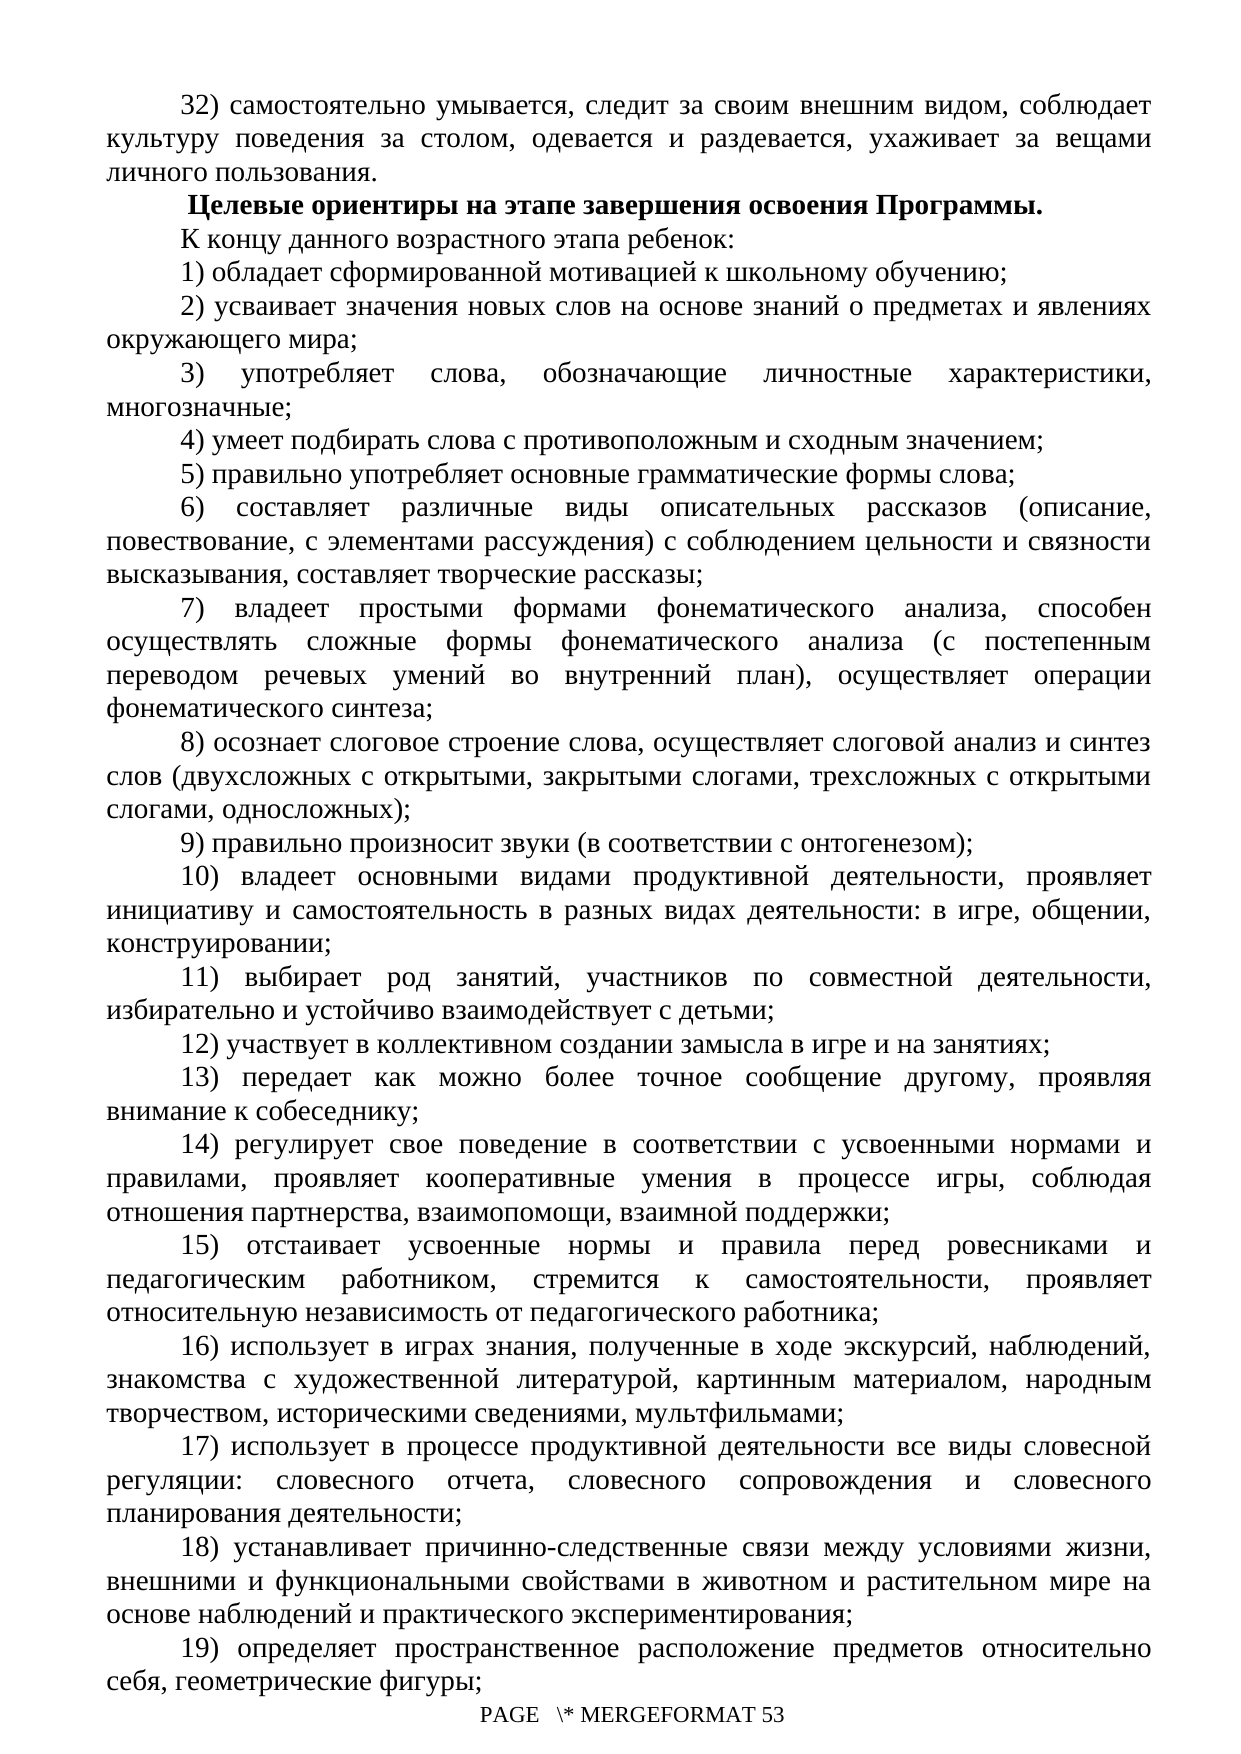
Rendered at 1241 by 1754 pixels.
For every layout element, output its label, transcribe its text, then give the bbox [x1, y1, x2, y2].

text К концу данного возрастного этапа ребенок: [106, 221, 1152, 254]
text 16) использует в играх знания, полученные в ходе экскурсий, наблюдений, знакомства с художественной литературой, картинным материалом, народным творчеством, историческими сведениями, мультфильмами; [106, 1328, 1152, 1428]
text 5) правильно употребляет основные грамматические формы слова; [106, 456, 1152, 489]
text 8) осознает слоговое строение слова, осуществляет слоговой анализ и синтез слов (двухсложных с открытыми, закрытыми слогами, трехсложных с открытыми слогами, односложных); [106, 724, 1152, 825]
text 13) передает как можно более точное сообщение другому, проявляя внимание к собеседнику; [106, 1059, 1152, 1127]
text 17) использует в процессе продуктивной деятельности все виды словесной регуляции: словесного отчета, словесного сопровождения и словесного планирования деятельности; [106, 1428, 1152, 1529]
text 1) обладает сформированной мотивацией к школьному обучению; [106, 254, 1152, 288]
text 2) усваивает значения новых слов на основе знаний о предметах и явлениях окружающего мира; [106, 288, 1152, 355]
text 18) устанавливает причинно-следственные связи между условиями жизни, внешними и функциональными свойствами в животном и растительном мире на основе наблюдений и практического экспериментирования; [106, 1529, 1152, 1630]
text 9) правильно произносит звуки (в соответствии с онтогенезом); [106, 825, 1152, 858]
text 19) определяет пространственное расположение предметов относительно себя, геометрические фигуры; [106, 1630, 1152, 1697]
text 15) отстаивает усвоенные нормы и правила перед ровесниками и педагогическим работником, стремится к самостоятельности, проявляет относительную независимость от педагогического работника; [106, 1227, 1152, 1328]
text 10) владеет основными видами продуктивной деятельности, проявляет инициативу и самостоятельность в разных видах деятельности: в игре, общении, конструировании; [106, 858, 1152, 959]
text 3) употребляет слова, обозначающие личностные характеристики, многозначные; [106, 355, 1152, 422]
text 6) составляет различные виды описательных рассказов (описание, повествование, с элементами рассуждения) с соблюдением цельности и связности высказывания, составляет творческие рассказы; [106, 489, 1152, 590]
text 7) владеет простыми формами фонематического анализа, способен осуществлять сложные формы фонематического анализа (с постепенным переводом речевых умений во внутренний план), осуществляет операции фонематического синтеза; [106, 590, 1152, 724]
text 32) самостоятельно умывается, следит за своим внешним видом, соблюдает культуру поведения за столом, одевается и раздевается, ухаживает за вещами личного пользования. [106, 87, 1152, 187]
text Целевые ориентиры на этапе завершения освоения Программы. [106, 187, 1152, 221]
text 4) умеет подбирать слова с противоположным и сходным значением; [106, 422, 1152, 456]
text 14) регулирует свое поведение в соответствии с усвоенными нормами и правилами, проявляет кооперативные умения в процессе игры, соблюдая отношения партнерства, взаимопомощи, взаимной поддержки; [106, 1127, 1152, 1227]
text 12) участвует в коллективном создании замысла в игре и на занятиях; [106, 1026, 1152, 1059]
text 11) выбирает род занятий, участников по совместной деятельности, избирательно и устойчиво взаимодействует с детьми; [106, 959, 1152, 1026]
